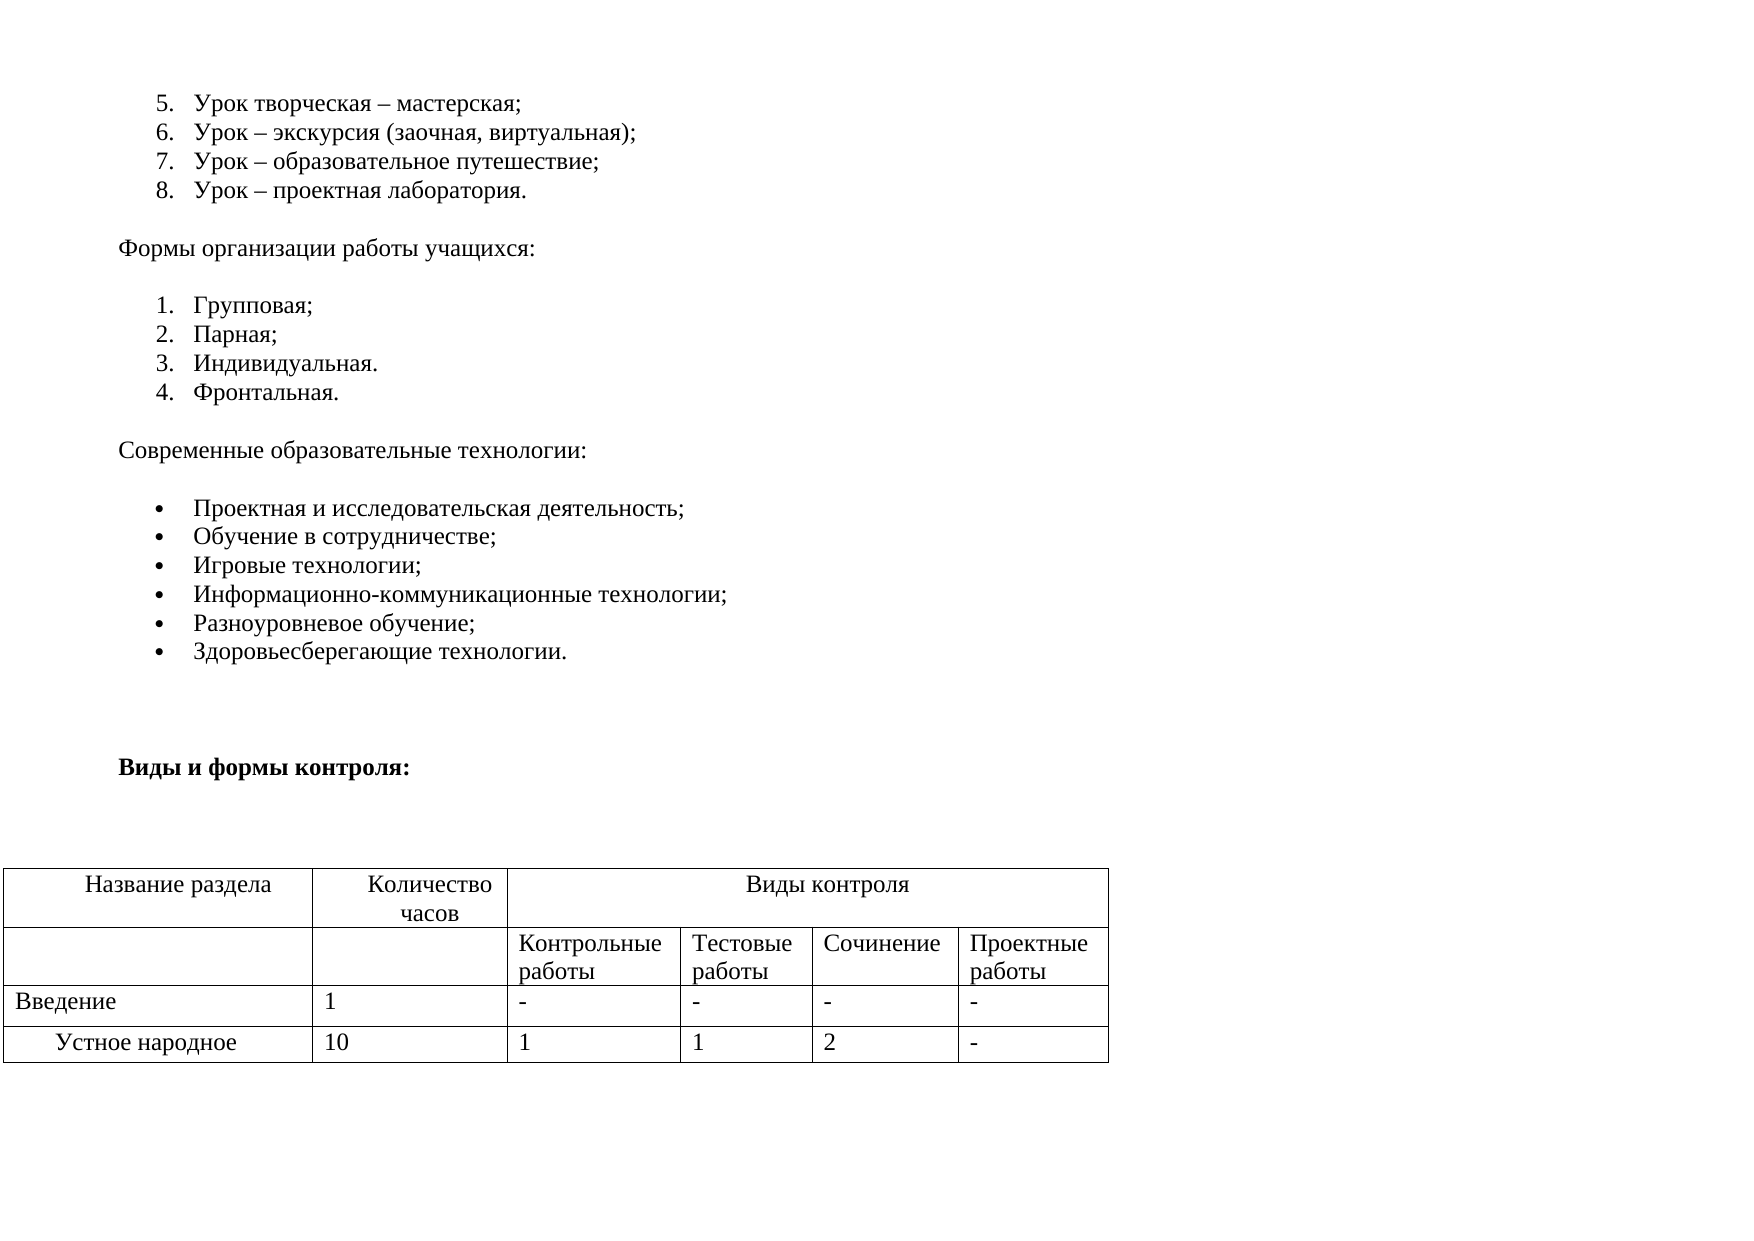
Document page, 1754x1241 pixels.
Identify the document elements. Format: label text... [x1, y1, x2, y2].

list Здоровьесберегающие технологии. [156, 636, 1636, 665]
list Разноуровневое обучение; [156, 608, 1636, 636]
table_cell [4, 1027, 312, 1062]
table_cell [4, 928, 312, 985]
list Групповая; [156, 291, 1636, 319]
table_cell Тестовые работы [681, 928, 812, 985]
table_cell - [959, 986, 1108, 1026]
list Урок – экскурсия (заочная, виртуальная); [156, 117, 1636, 146]
list Проектная и исследовательская деятельность; [156, 493, 1636, 521]
text Формы организации работы учащихся: [118, 233, 1636, 261]
text Современные образовательные технологии: [118, 435, 1636, 463]
table_cell [313, 928, 507, 985]
table_cell Проектные работы [959, 928, 1108, 985]
table_cell - [681, 986, 812, 1026]
list Урок – проектная лаборатория. [156, 175, 1636, 203]
table_cell 2 [813, 1027, 958, 1062]
table_cell Контрольные работы [508, 928, 680, 985]
table_header Название раздела [4, 869, 312, 927]
table_header Виды контроля [508, 869, 1108, 927]
list Парная; [156, 319, 1636, 348]
list Фронтальная. [156, 377, 1636, 406]
table_cell 1 [681, 1027, 812, 1062]
text Виды и формы контроля: [118, 752, 1636, 781]
list Информационно-коммуникационные технологии; [156, 579, 1636, 608]
table_header Количество часов [313, 869, 507, 927]
list Индивидуальная. [156, 348, 1636, 377]
table_cell 10 [313, 1027, 507, 1062]
table_cell - [508, 986, 680, 1026]
list Урок – образовательное путешествие; [156, 146, 1636, 175]
table_cell Введение [4, 986, 312, 1026]
list Обучение в сотрудничестве; [156, 521, 1636, 550]
list Урок творческая – мастерская; [156, 88, 1636, 117]
table_cell Сочинение [813, 928, 958, 985]
table_cell - [959, 1027, 1108, 1062]
table_cell - [813, 986, 958, 1026]
table_cell 1 [313, 986, 507, 1026]
list Игровые технологии; [156, 550, 1636, 579]
table_cell 1 [508, 1027, 680, 1062]
